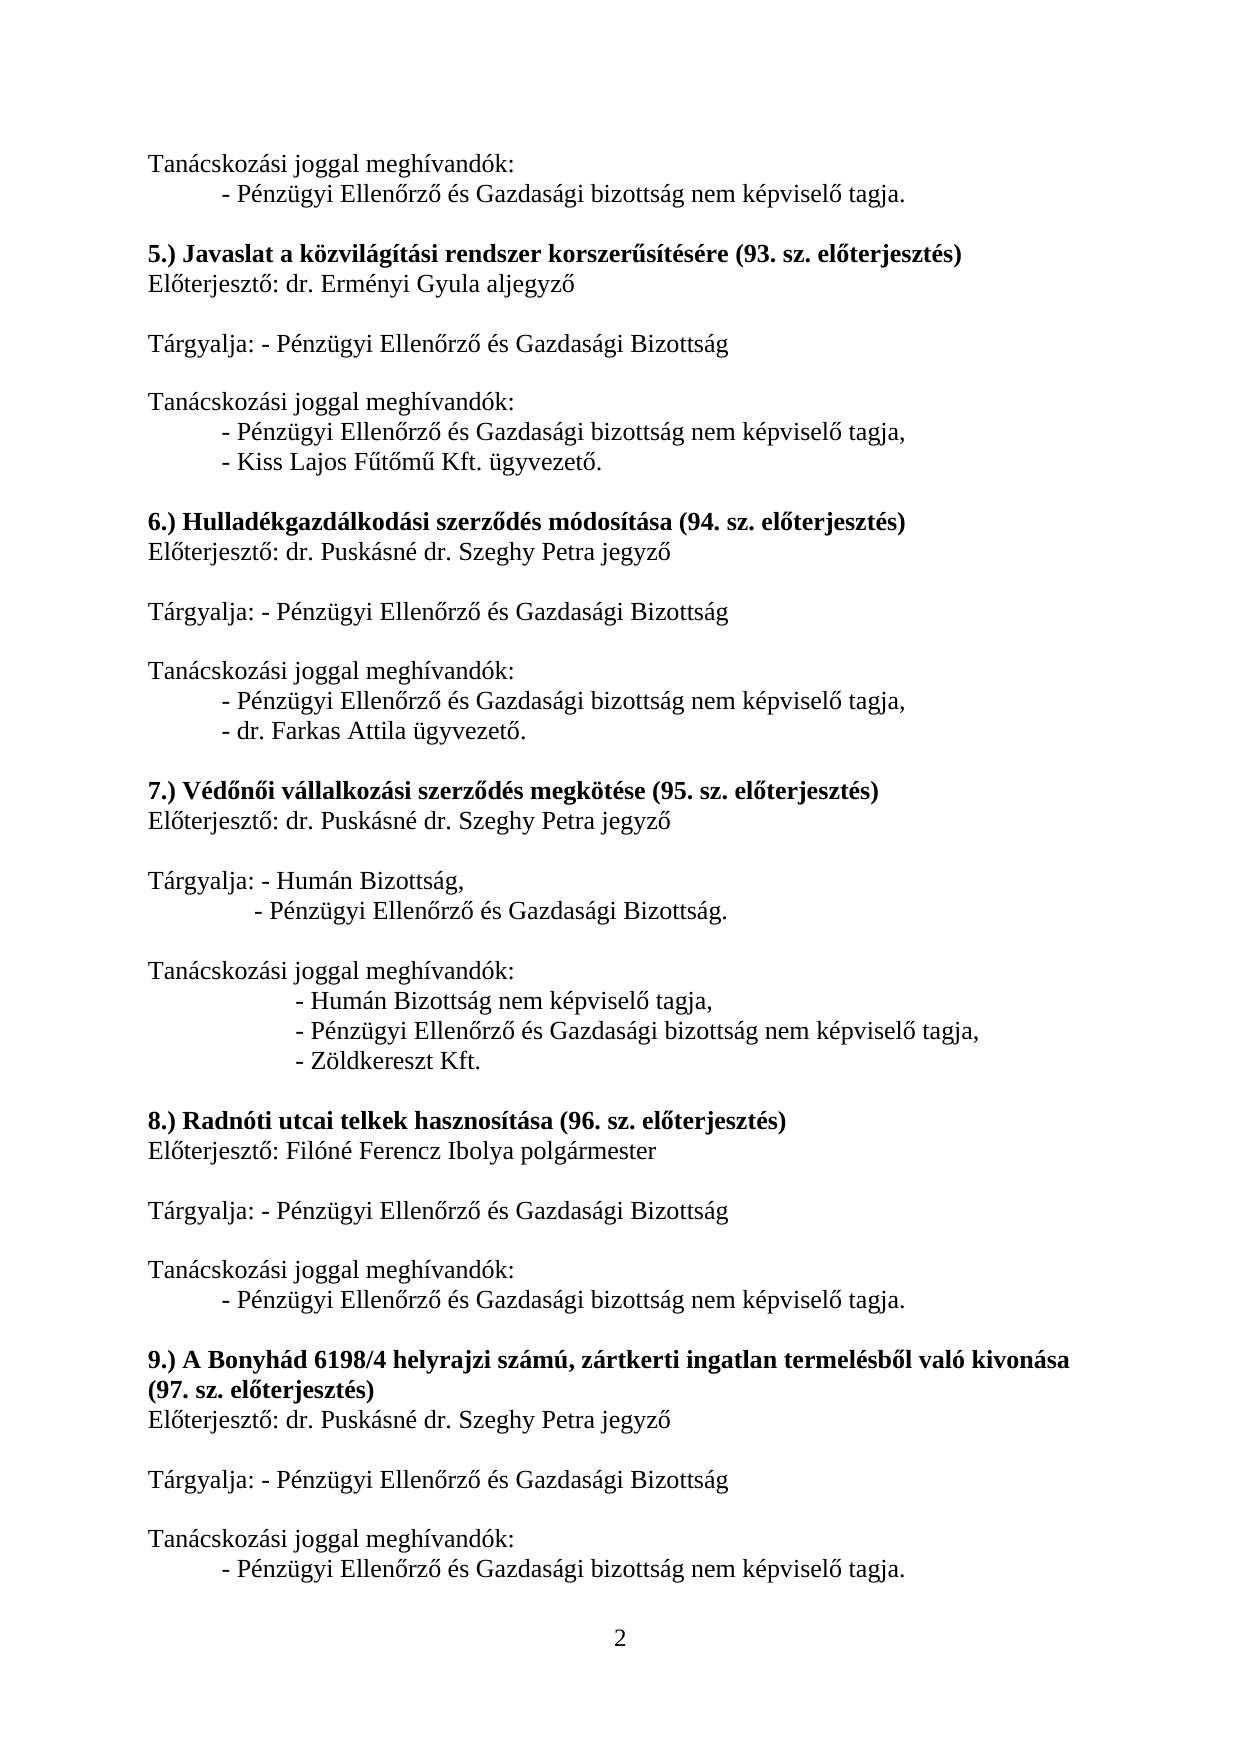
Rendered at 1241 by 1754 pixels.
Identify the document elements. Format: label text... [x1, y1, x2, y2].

text Előterjesztő: Filóné Ferencz Ibolya polgármester [148, 1135, 1093, 1165]
text Tárgyalja: - Humán Bizottság, [148, 865, 1093, 895]
text 7.) Védőnői vállalkozási szerződés megkötése (95. sz. előterjesztés) [148, 775, 1093, 805]
text Tanácskozási joggal meghívandók: [148, 1254, 1093, 1284]
text - dr. Farkas Attila ügyvezető. [148, 715, 1093, 745]
text Tanácskozási joggal meghívandók: [148, 1523, 1093, 1553]
text Tanácskozási joggal meghívandók: [148, 386, 1093, 416]
text 9.) A Bonyhád 6198/4 helyrajzi számú, zártkerti ingatlan termelésből való kivonása [148, 1344, 1093, 1374]
text Tanácskozási joggal meghívandók: [148, 655, 1093, 685]
text Tárgyalja: - Pénzügyi Ellenőrző és Gazdasági Bizottság [148, 596, 1093, 626]
text Tárgyalja: - Pénzügyi Ellenőrző és Gazdasági Bizottság [148, 1195, 1093, 1225]
text 5.) Javaslat a közvilágítási rendszer korszerűsítésére (93. sz. előterjesztés) [148, 238, 1093, 268]
text - Kiss Lajos Fűtőmű Kft. ügyvezető. [148, 446, 1093, 476]
text - Humán Bizottság nem képviselő tagja, [148, 985, 1093, 1015]
text Tanácskozási joggal meghívandók: [148, 148, 1093, 178]
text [148, 1464, 1093, 1494]
text - Pénzügyi Ellenőrző és Gazdasági bizottság nem képviselő tagja. [148, 1284, 1093, 1314]
text - Pénzügyi Ellenőrző és Gazdasági Bizottság. [148, 895, 1093, 925]
text Tanácskozási joggal meghívandók: [148, 955, 1093, 985]
text Előterjesztő: dr. Puskásné dr. Szeghy Petra jegyző [148, 1404, 1093, 1434]
text 6.) Hulladékgazdálkodási szerződés módosítása (94. sz. előterjesztés) [148, 506, 1093, 536]
text Előterjesztő: dr. Puskásné dr. Szeghy Petra jegyző [148, 536, 1093, 566]
text - Pénzügyi Ellenőrző és Gazdasági bizottság nem képviselő tagja. [148, 1553, 1093, 1583]
text 8.) Radnóti utcai telkek hasznosítása (96. sz. előterjesztés) [148, 1105, 1093, 1135]
text Előterjesztő: dr. Puskásné dr. Szeghy Petra jegyző [148, 805, 1093, 835]
text Tárgyalja: - Pénzügyi Ellenőrző és Gazdasági Bizottság [148, 328, 1093, 358]
text - Pénzügyi Ellenőrző és Gazdasági bizottság nem képviselő tagja, [221, 1015, 1093, 1045]
text (97. sz. előterjesztés) [148, 1374, 1093, 1404]
text - Pénzügyi Ellenőrző és Gazdasági bizottság nem képviselő tagja. [148, 178, 1093, 208]
text - Pénzügyi Ellenőrző és Gazdasági bizottság nem képviselő tagja, [148, 685, 1093, 715]
text - Zöldkereszt Kft. [148, 1045, 1093, 1075]
text - Pénzügyi Ellenőrző és Gazdasági bizottság nem képviselő tagja, [148, 416, 1093, 446]
text Előterjesztő: dr. Erményi Gyula aljegyző [148, 268, 1093, 298]
